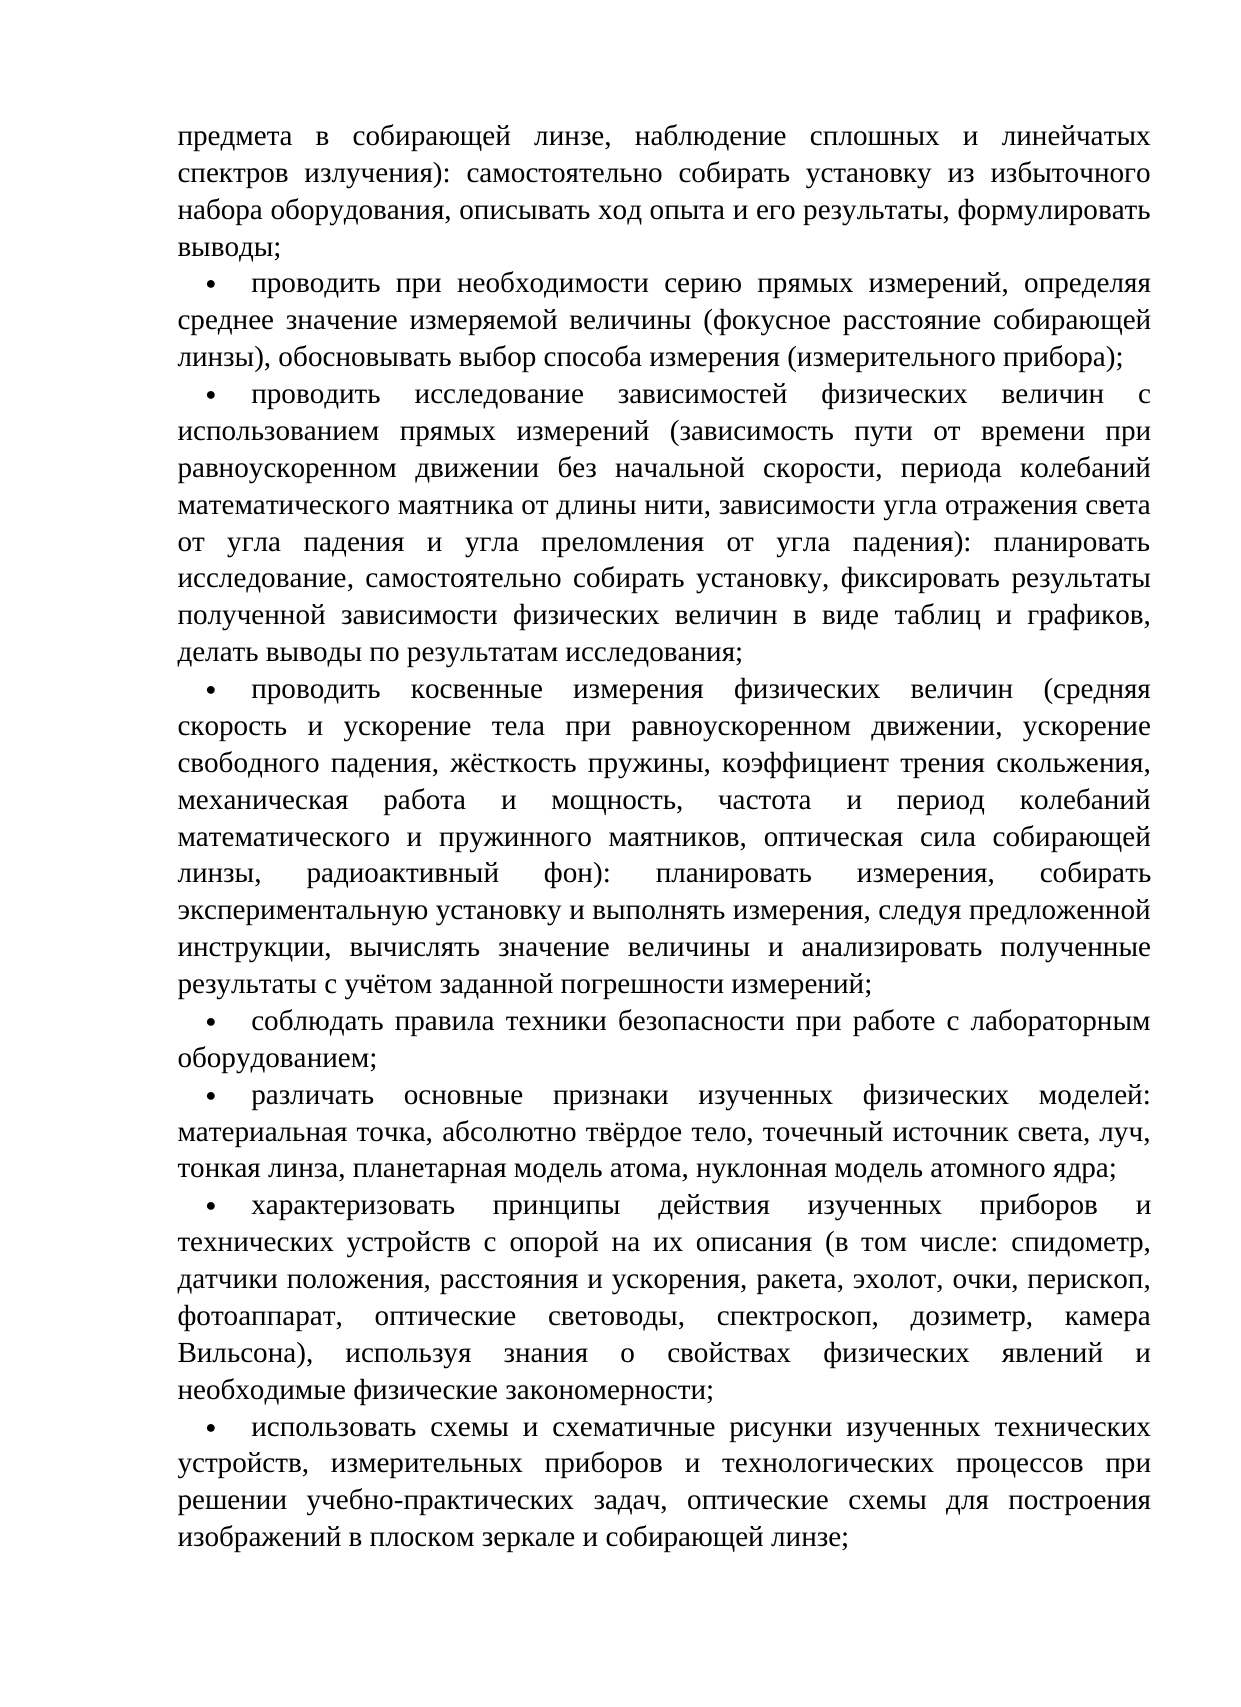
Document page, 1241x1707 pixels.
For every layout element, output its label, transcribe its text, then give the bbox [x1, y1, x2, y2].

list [177, 118, 1152, 262]
list использовать схемы и схематичные рисунки изученных технических устройств, измерительных приборов и технологических процессов при решении учебно­-практических задач, оптические схемы для построения изображений в плоском зеркале и собирающей линзе; [177, 1409, 1152, 1553]
list проводить косвенные измерения физических величин (средняя скорость и ускорение тела при равноускоренном движении, ускорение свободного падения, жёсткость пружины, коэффициент трения скольжения, механическая работа и мощность, частота и период колебаний математического и пружинного маятников, оптическая сила собирающей линзы, радиоактивный фон): планировать измерения, собирать экспериментальную установку и выполнять измерения, следуя предложенной инструкции, вычислять значение величины и анализировать полученные результаты с учётом заданной погрешности измерений; [177, 671, 1152, 1000]
list различать основные признаки изученных физических моделей: материальная точка, абсолютно твёрдое тело, точечный источник света, луч, тонкая линза, планетарная модель атома, нуклонная модель атомного ядра; [177, 1077, 1152, 1184]
list проводить исследование зависимостей физических величин с использованием прямых измерений (зависимость пути от времени при равноускоренном движении без начальной скорости, периода колебаний математического маятника от длины нити, зависимости угла отражения света от угла падения и угла преломления от угла падения): планировать исследование, самостоятельно собирать установку, фиксировать результаты полученной зависимости физических величин в виде таблиц и графиков, делать выводы по результатам исследования; [177, 376, 1152, 668]
list соблюдать правила техники безопасности при работе с лабораторным оборудованием; [177, 1003, 1152, 1073]
list проводить при необходимости серию прямых измерений, определяя среднее значение измеряемой величины (фокусное расстояние собирающей линзы), обосновывать выбор способа измерения (измерительного прибора); [177, 266, 1152, 373]
list характеризовать принципы действия изученных приборов и технических устройств с опорой на их описания (в том числе: спидометр, датчики положения, расстояния и ускорения, ракета, эхолот, очки, перископ, фотоаппарат, оптические световоды, спектроскоп, дозиметр, камера Вильсона), используя знания о свойствах физических явлений и необходимые физические закономерности; [177, 1187, 1152, 1405]
